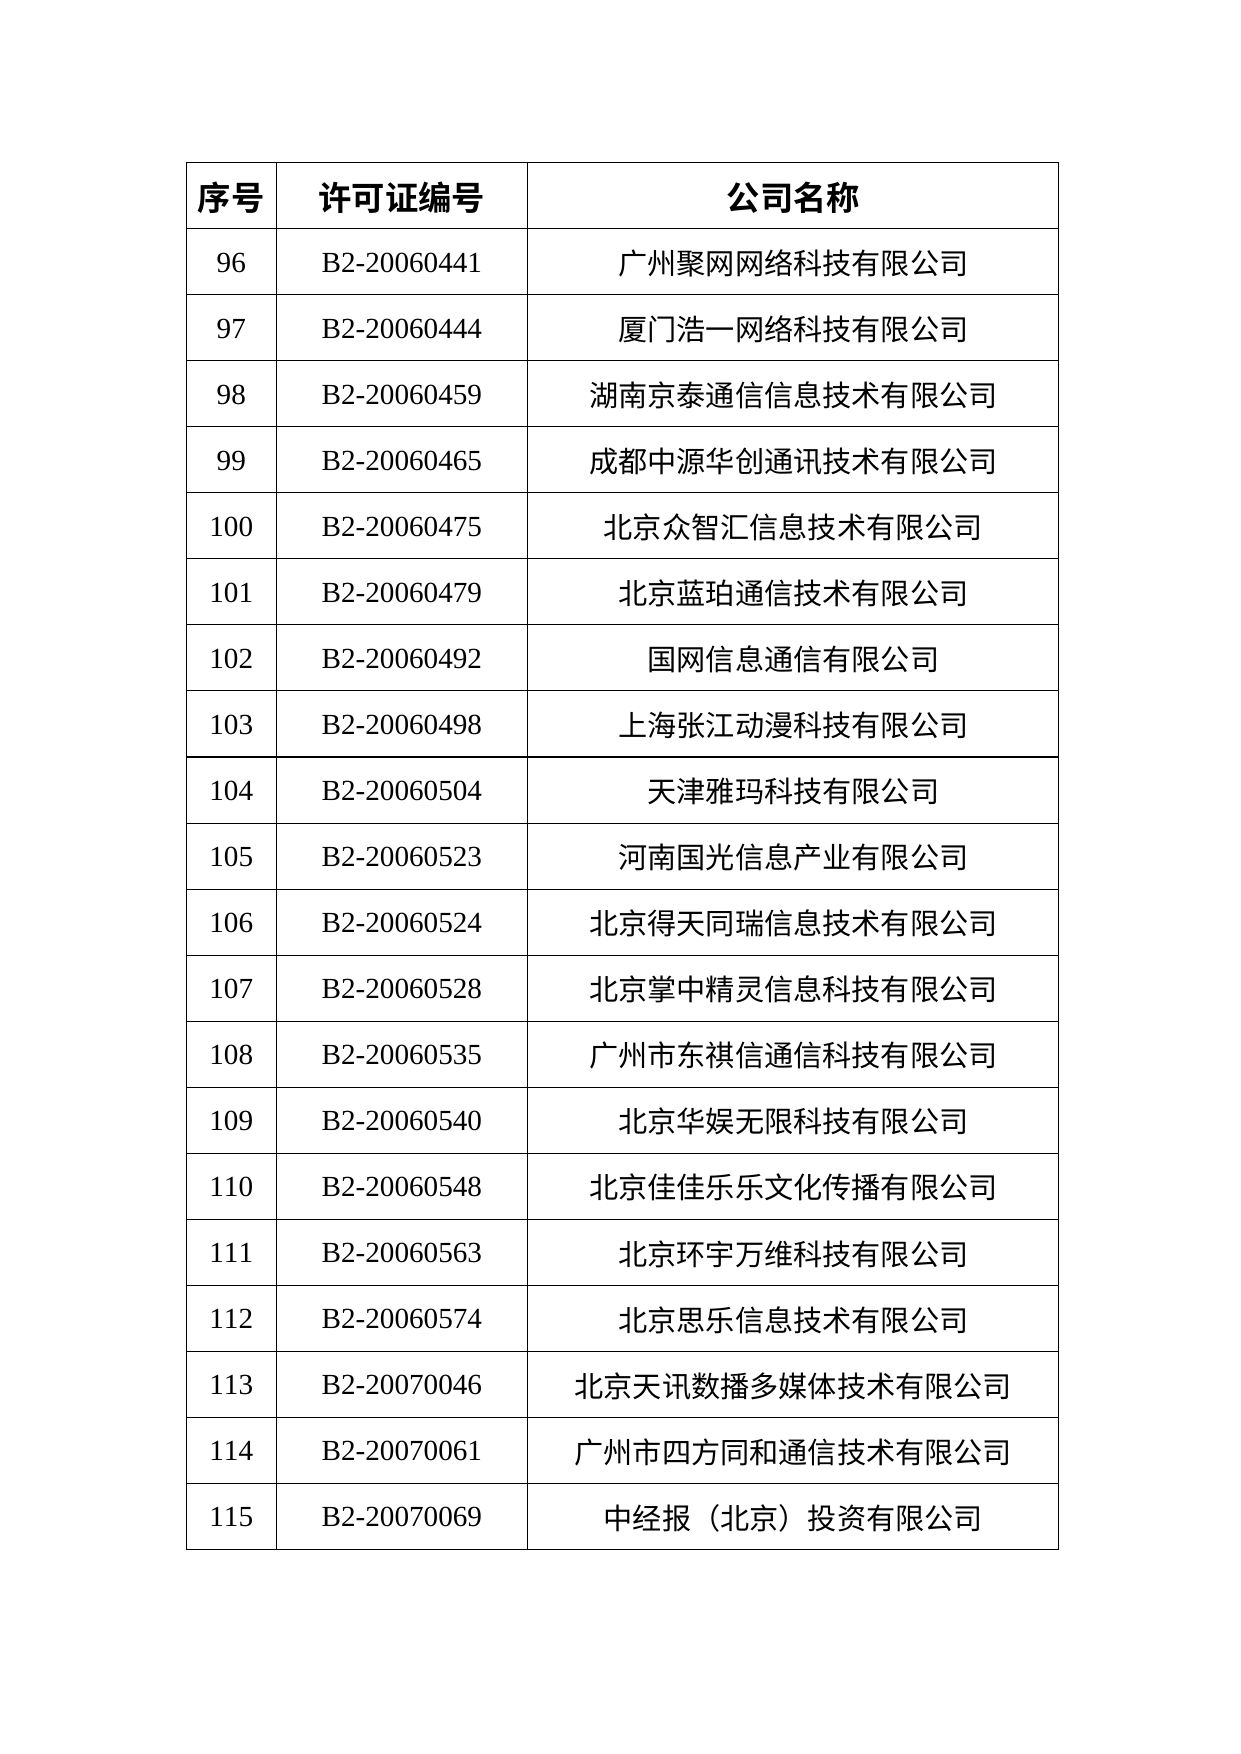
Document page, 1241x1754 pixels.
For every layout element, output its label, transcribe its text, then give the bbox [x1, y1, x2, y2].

table_cell 106 [187, 890, 276, 954]
table_cell 97 [187, 295, 276, 360]
table_cell 113 [187, 1352, 276, 1417]
table_cell 98 [187, 361, 276, 426]
table_cell 112 [187, 1286, 276, 1351]
table_cell 广州市四方同和通信技术有限公司 [528, 1418, 1058, 1483]
table_cell B2-20070046 [277, 1352, 527, 1417]
table_cell 100 [187, 493, 276, 558]
table_cell 上海张江动漫科技有限公司 [528, 691, 1058, 756]
table_cell 河南国光信息产业有限公司 [528, 824, 1058, 888]
table_cell 北京众智汇信息技术有限公司 [528, 493, 1058, 558]
table_cell 96 [187, 229, 276, 294]
table_cell 103 [187, 691, 276, 756]
table_cell B2-20060475 [277, 493, 527, 558]
table_cell B2-20060465 [277, 427, 527, 492]
table_cell B2-20060540 [277, 1088, 527, 1153]
table_cell B2-20060441 [277, 229, 527, 294]
table_cell 中经报（北京）投资有限公司 [528, 1484, 1058, 1549]
table_cell B2-20070069 [277, 1484, 527, 1549]
table_cell 北京掌中精灵信息科技有限公司 [528, 956, 1058, 1021]
table_header 许可证编号 [277, 163, 527, 228]
table_cell 109 [187, 1088, 276, 1153]
table_cell B2-20060523 [277, 824, 527, 888]
table_cell 99 [187, 427, 276, 492]
table_cell 102 [187, 625, 276, 690]
table_cell 111 [187, 1220, 276, 1285]
table_header 公司名称 [528, 163, 1058, 228]
table_cell B2-20060548 [277, 1154, 527, 1219]
table_cell B2-20060492 [277, 625, 527, 690]
table_cell 北京天讯数播多媒体技术有限公司 [528, 1352, 1058, 1417]
table_cell B2-20060574 [277, 1286, 527, 1351]
table_cell 国网信息通信有限公司 [528, 625, 1058, 690]
table_cell B2-20060535 [277, 1022, 527, 1087]
table_cell 107 [187, 956, 276, 1021]
table_cell 115 [187, 1484, 276, 1549]
table_cell 北京蓝珀通信技术有限公司 [528, 559, 1058, 624]
table_cell 108 [187, 1022, 276, 1087]
table_cell 湖南京泰通信信息技术有限公司 [528, 361, 1058, 426]
table_cell 北京得天同瑞信息技术有限公司 [528, 890, 1058, 954]
table_cell B2-20060444 [277, 295, 527, 360]
table_cell 北京思乐信息技术有限公司 [528, 1286, 1058, 1351]
table_cell 北京佳佳乐乐文化传播有限公司 [528, 1154, 1058, 1219]
table_cell 101 [187, 559, 276, 624]
table_cell 北京华娱无限科技有限公司 [528, 1088, 1058, 1153]
table_cell B2-20060498 [277, 691, 527, 756]
table_cell 北京环宇万维科技有限公司 [528, 1220, 1058, 1285]
table_cell 广州聚网网络科技有限公司 [528, 229, 1058, 294]
table_cell B2-20070061 [277, 1418, 527, 1483]
table_cell B2-20060563 [277, 1220, 527, 1285]
table_cell B2-20060504 [277, 758, 527, 822]
table_cell 114 [187, 1418, 276, 1483]
table_cell 成都中源华创通讯技术有限公司 [528, 427, 1058, 492]
table_cell B2-20060528 [277, 956, 527, 1021]
table_cell 天津雅玛科技有限公司 [528, 758, 1058, 822]
table_cell B2-20060524 [277, 890, 527, 954]
table_header 序号 [187, 163, 276, 228]
table_cell 104 [187, 758, 276, 822]
table_cell 厦门浩一网络科技有限公司 [528, 295, 1058, 360]
table_cell 105 [187, 824, 276, 888]
table_cell B2-20060479 [277, 559, 527, 624]
table_cell 110 [187, 1154, 276, 1219]
table_cell B2-20060459 [277, 361, 527, 426]
table_cell 广州市东祺信通信科技有限公司 [528, 1022, 1058, 1087]
